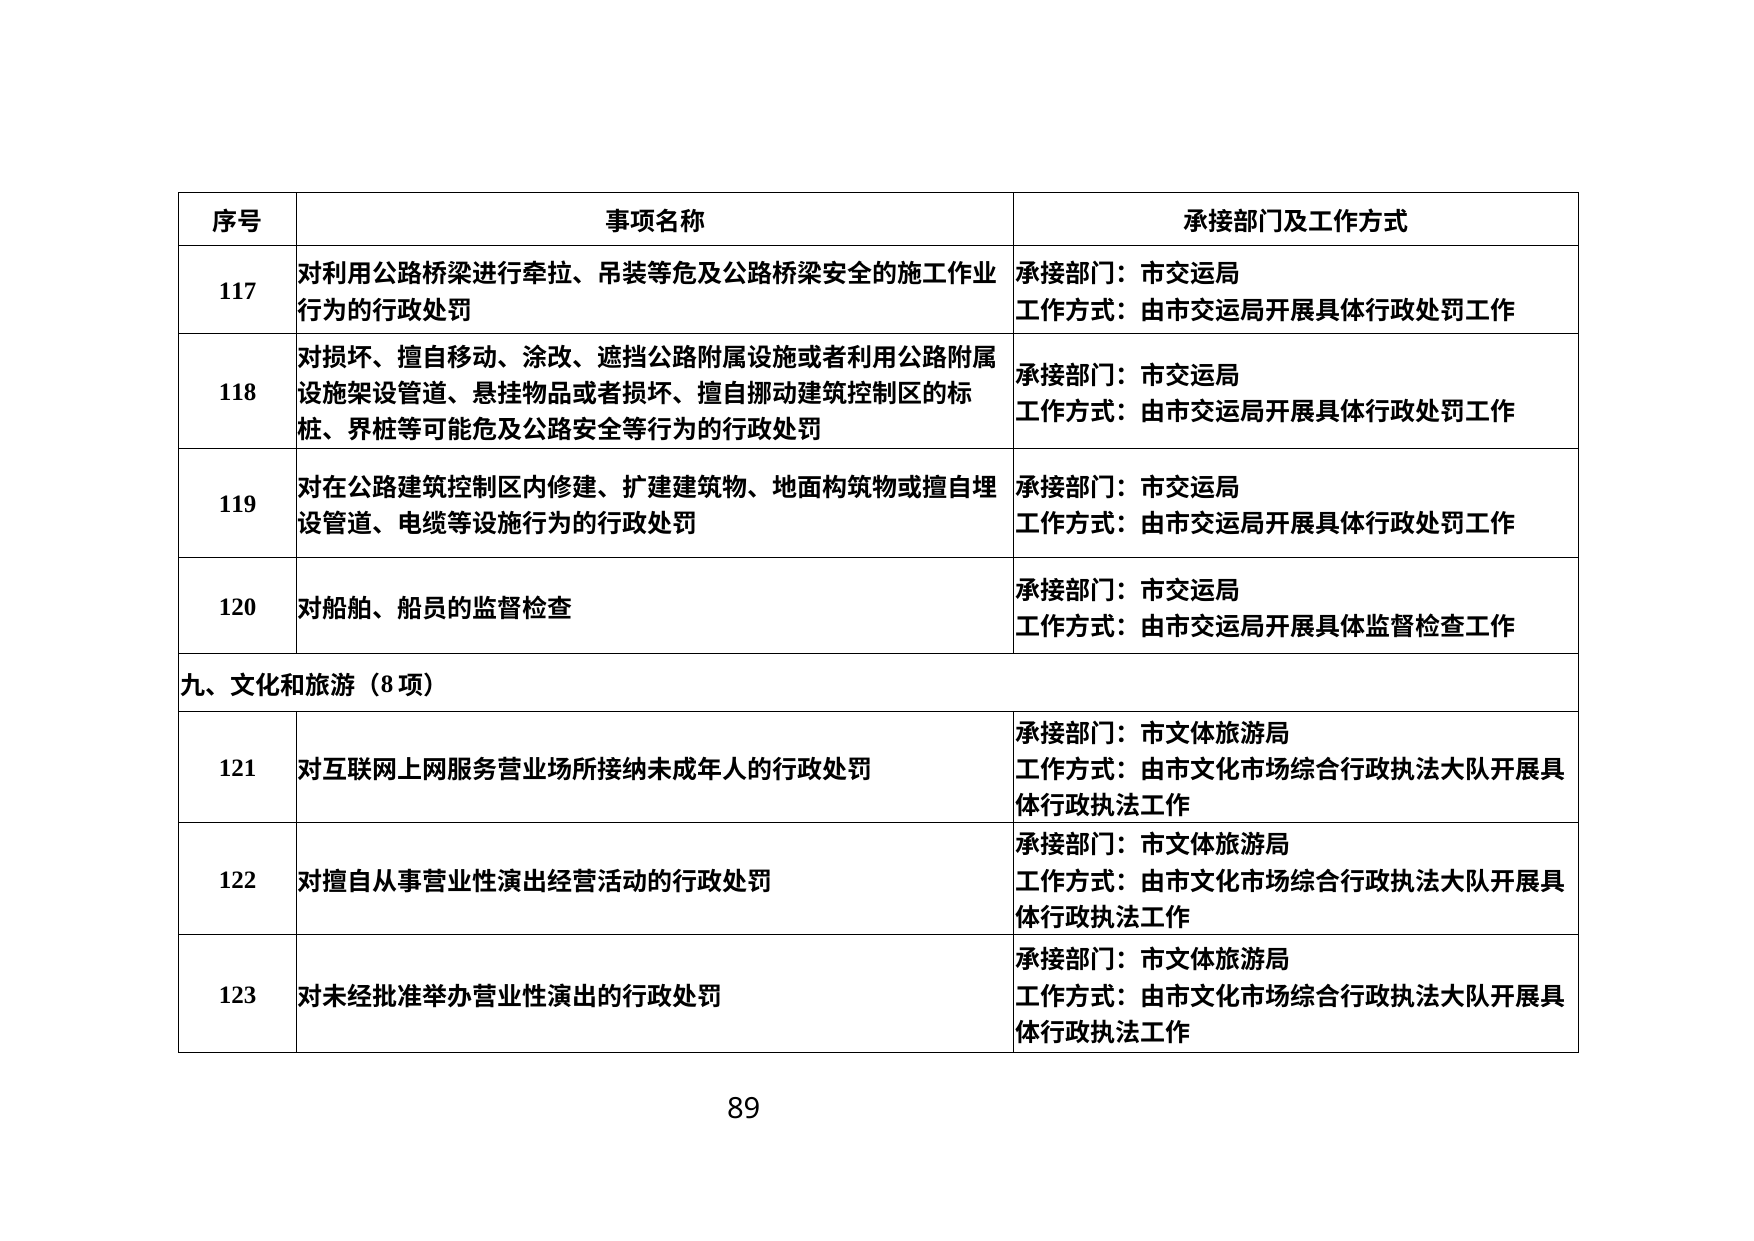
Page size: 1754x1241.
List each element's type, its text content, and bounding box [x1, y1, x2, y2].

table_cell 121 [179, 712, 296, 822]
table_cell 对损坏、擅自移动、涂改、遮挡公路附属设施或者利用公路附属设施架设管道、悬挂物品或者损坏、擅自挪动建筑控制区的标桩、界桩等可能危及公路安全等行为的行政处罚 [297, 334, 1013, 448]
table_cell 对擅自从事营业性演出经营活动的行政处罚 [297, 823, 1013, 933]
table_cell 对利用公路桥梁进行牵拉、吊装等危及公路桥梁安全的施工作业行为的行政处罚 [297, 246, 1013, 333]
table_cell 118 [179, 334, 296, 448]
table_header 序号 [179, 193, 296, 245]
table_cell 对船舶、船员的监督检查 [297, 558, 1013, 653]
table_cell 119 [179, 449, 296, 557]
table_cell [1014, 823, 1578, 933]
table_header 事项名称 [297, 193, 1013, 245]
table_cell 承接部门：市交运局 工作方式：由市交运局开展具体监督检查工作 [1014, 558, 1578, 653]
table_cell 承接部门：市文体旅游局 工作方式：由市文化市场综合行政执法大队开展具体行政执法工作 [1014, 712, 1578, 822]
table_cell 122 [179, 823, 296, 933]
table_cell 对在公路建筑控制区内修建、扩建建筑物、地面构筑物或擅自埋设管道、电缆等设施行为的行政处罚 [297, 449, 1013, 557]
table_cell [1014, 935, 1578, 1052]
table_cell 117 [179, 246, 296, 333]
table_cell 承接部门：市交运局 工作方式：由市交运局开展具体行政处罚工作 [1014, 246, 1578, 333]
table_cell 对未经批准举办营业性演出的行政处罚 [297, 935, 1013, 1052]
table_header 承接部门及工作方式 [1014, 193, 1578, 245]
table_cell 120 [179, 558, 296, 653]
table_cell 对互联网上网服务营业场所接纳未成年人的行政处罚 [297, 712, 1013, 822]
table_cell 承接部门：市交运局 工作方式：由市交运局开展具体行政处罚工作 [1014, 449, 1578, 557]
table_cell 九、文化和旅游（8项） [179, 654, 1578, 711]
table_cell 承接部门：市交运局 工作方式：由市交运局开展具体行政处罚工作 [1014, 334, 1578, 448]
table_cell 123 [179, 935, 296, 1052]
